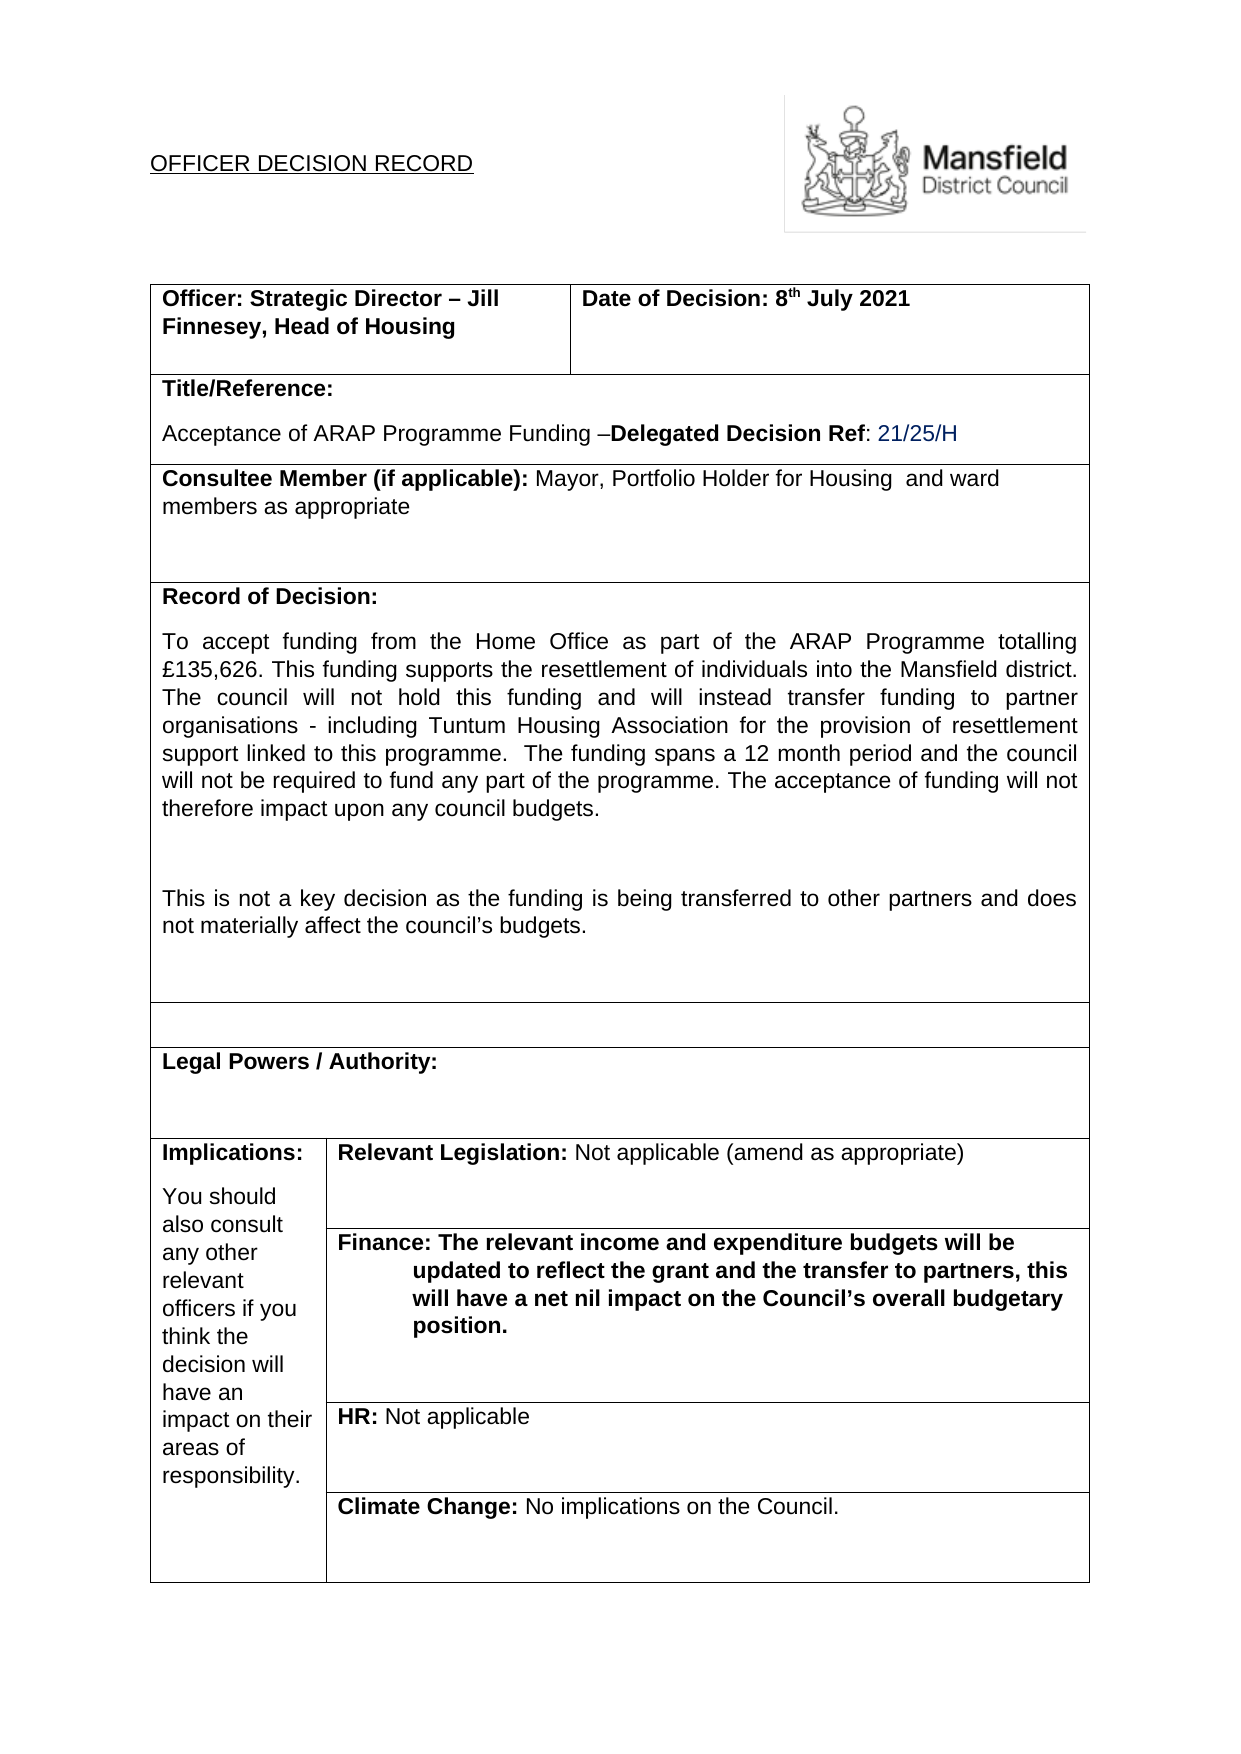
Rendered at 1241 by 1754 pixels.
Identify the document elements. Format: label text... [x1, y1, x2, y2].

table_cell Legal Powers / Authority: [151, 1048, 1089, 1137]
table_header Officer: Strategic Director – Jill Finnesey, Head of Housing [151, 285, 570, 374]
table_cell Climate Change: No implications on the Council. [327, 1493, 1089, 1582]
table_cell Record of Decision: To accept funding from the Home Office as part of the ARAP Programme totalling £135,626. This funding supports the resettlement of individuals into the Mansfield district. The council will not hold this funding and will instead transfer funding to partner organisations - including Tuntum Housing Association for the provision of resettlement support linked to this programme. The funding spans a 12 month period and the council will not be required to fund any part of the programme. The acceptance of funding will not therefore impact upon any council budgets. This is not a key decision as the funding is being transferred to other partners and does not materially affect the council’s budgets. [151, 583, 1089, 1002]
table_cell [151, 1003, 1089, 1047]
table_cell HR: Not applicable [327, 1403, 1089, 1492]
table_header Date of Decision: 8th July 2021 [571, 285, 1089, 374]
table_cell Title/Reference: Acceptance of ARAP Programme Funding –Delegated Decision Ref: 21/25/H [151, 375, 1089, 464]
table_cell Finance: The relevant income and expenditure budgets will be updated to reflect the grant and the transfer to partners, this will have a net nil impact on the Council’s overall budgetary position. [327, 1229, 1089, 1402]
text OFFICER DECISION RECORD [150, 150, 1080, 176]
table_cell Implications: You should also consult any other relevant officers if you think the decision will have an impact on their areas of responsibility. [151, 1139, 326, 1582]
table_cell Consultee Member (if applicable): Mayor, Portfolio Holder for Housing and ward members as appropriate [151, 465, 1089, 582]
picture [783, 95, 1087, 234]
table_cell Relevant Legislation: Not applicable (amend as appropriate) [327, 1139, 1089, 1228]
